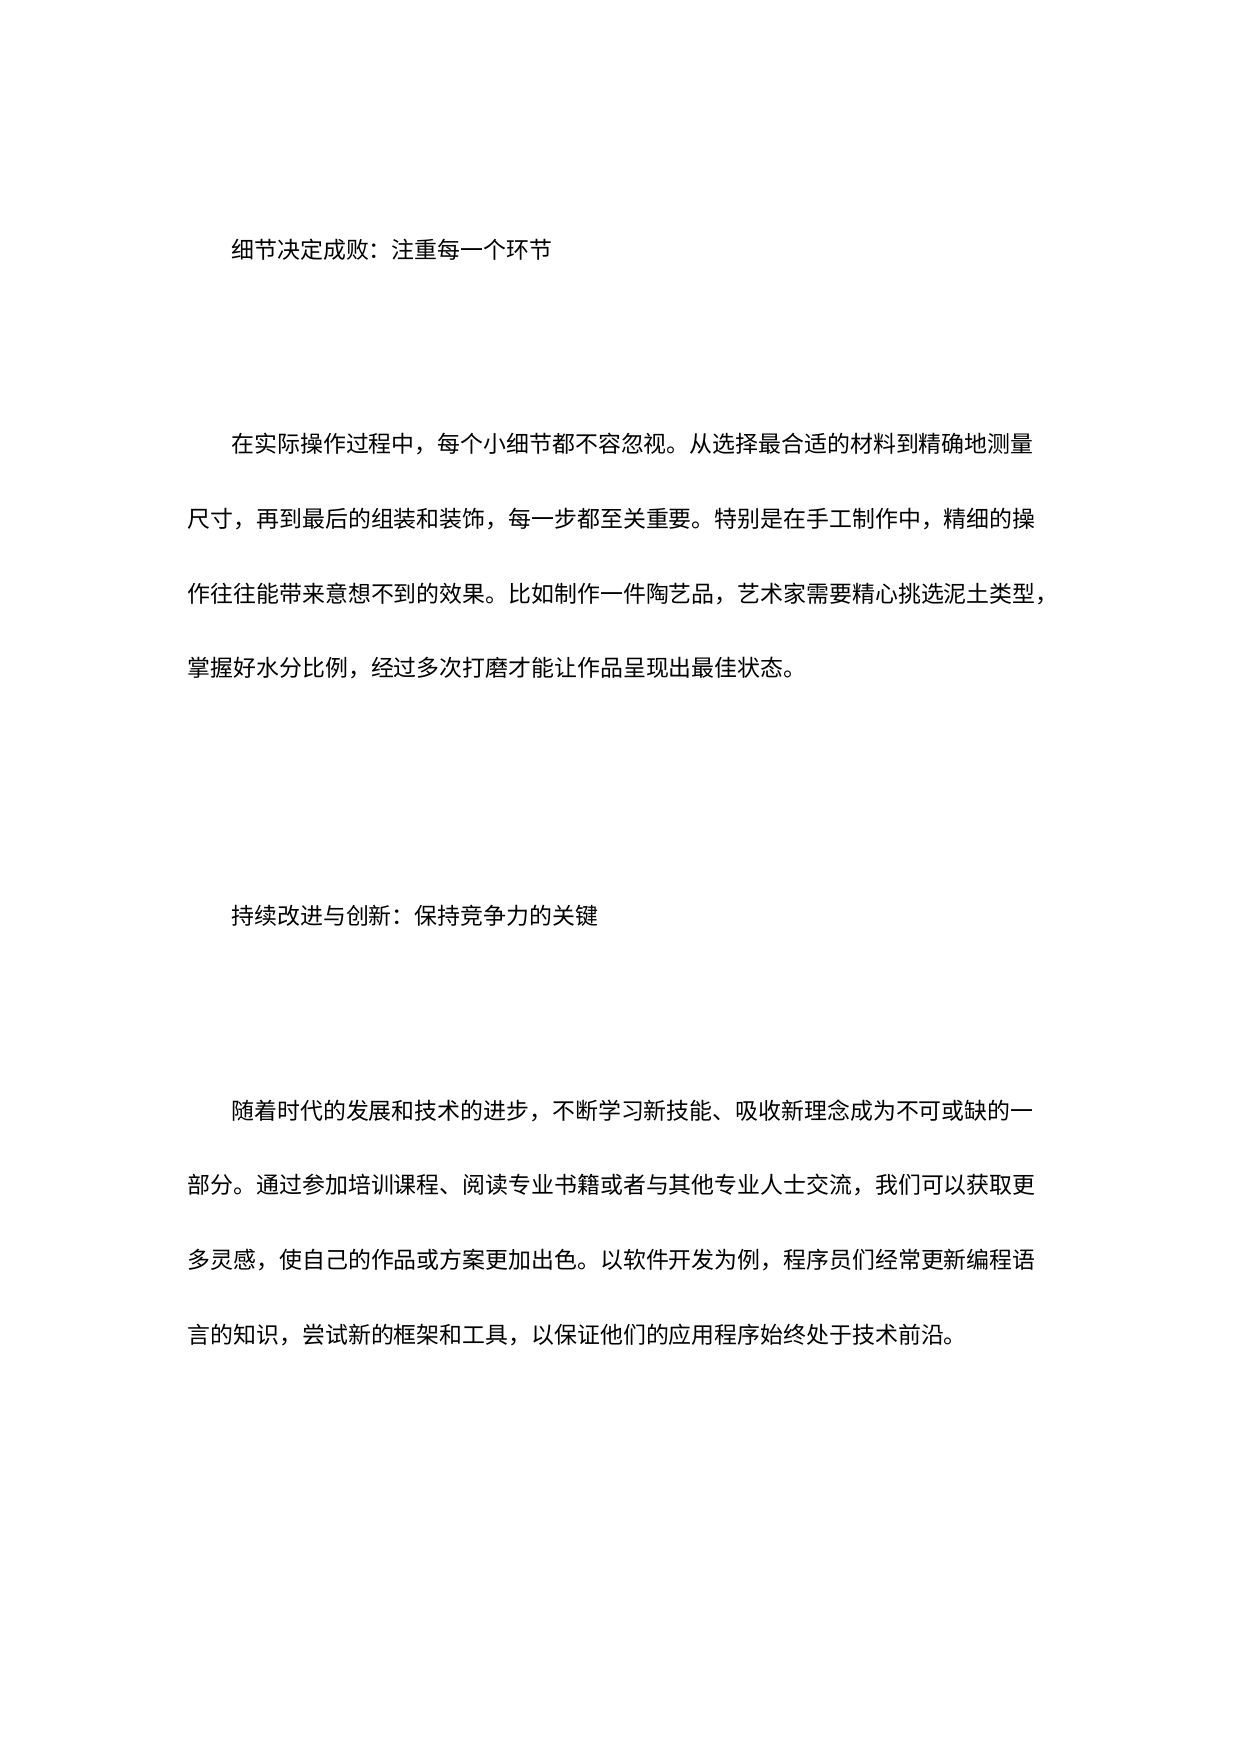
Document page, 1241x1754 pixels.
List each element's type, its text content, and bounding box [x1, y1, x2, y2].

text 在实际操作过程中，每个小细节都不容忽视。从选择最合适的材料到精确地测量尺寸，再到最后的组装和装饰，每一步都至关重要。特别是在手工制作中，精细的操作往往能带来意想不到的效果。比如制作一件陶艺品，艺术家需要精心挑选泥土类型，掌握好水分比例，经过多次打磨才能让作品呈现出最佳状态。 [187, 410, 1053, 699]
text 细节决定成败：注重每一个环节 [187, 216, 1053, 281]
text 随着时代的发展和技术的进步，不断学习新技能、吸收新理念成为不可或缺的一部分。通过参加培训课程、阅读专业书籍或者与其他专业人士交流，我们可以获取更多灵感，使自己的作品或方案更加出色。以软件开发为例，程序员们经常更新编程语言的知识，尝试新的框架和工具，以保证他们的应用程序始终处于技术前沿。 [187, 1077, 1053, 1366]
text 持续改进与创新：保持竞争力的关键 [187, 882, 1053, 947]
